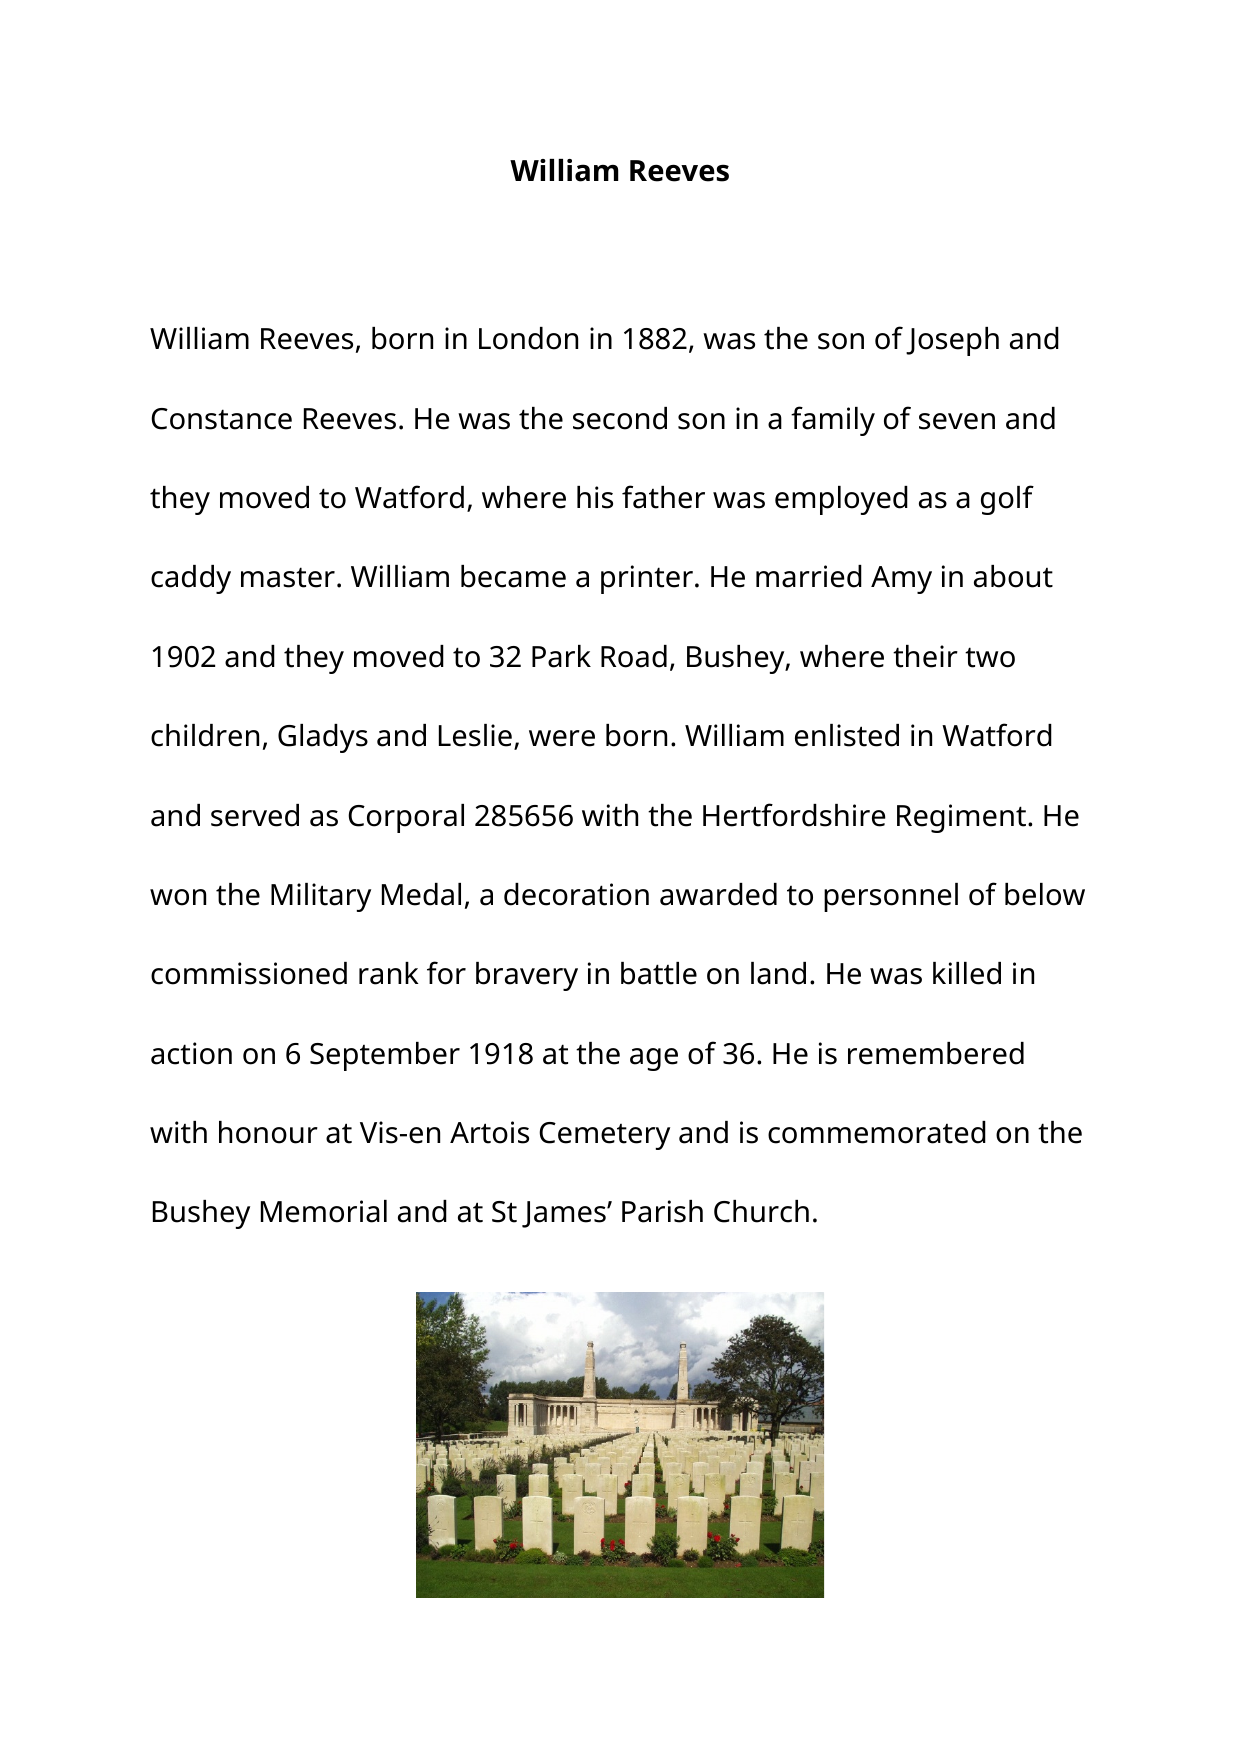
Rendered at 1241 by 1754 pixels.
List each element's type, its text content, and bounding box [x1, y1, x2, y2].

text William Reeves [150, 150, 1090, 190]
picture [416, 1292, 825, 1598]
text William Reeves, born in London in 1882, was the son of Joseph and Constance Reeves. He was the second son in a family of seven and they moved to Watford, where his father was employed as a golf caddy master. William became a printer. He married Amy in about 1902 and they moved to 32 Park Road, Bushey, where their two children, Gladys and Leslie, were born. William enlisted in Watford and served as Corporal 285656 with the Hertfordshire Regiment. He won the Military Medal, a decoration awarded to personnel of below commissioned rank for bravery in battle on land. He was killed in action on 6 September 1918 at the age of 36. He is remembered with honour at Vis-en Artois Cemetery and is commemorated on the Bushey Memorial and at St James’ Parish Church. [150, 319, 1090, 1231]
